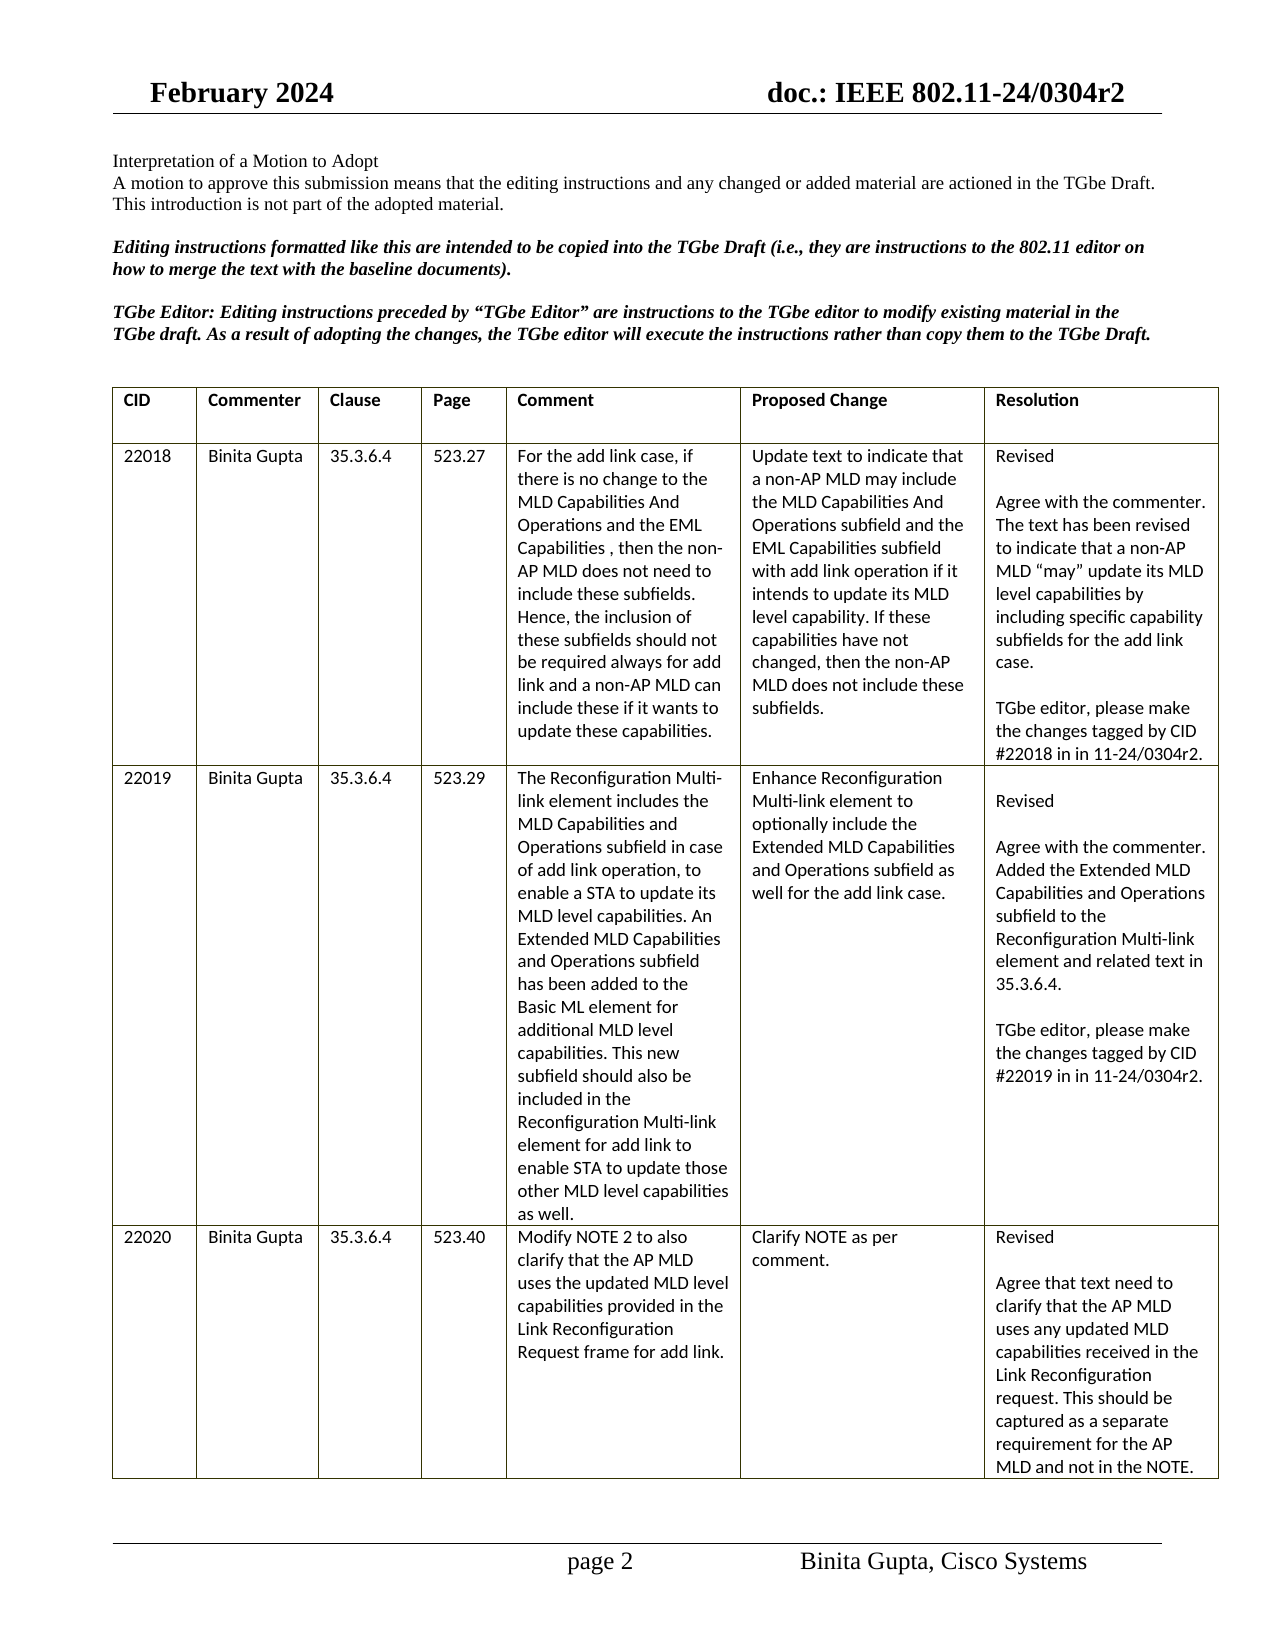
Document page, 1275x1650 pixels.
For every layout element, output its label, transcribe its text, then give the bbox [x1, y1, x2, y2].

table_header CID [113, 388, 196, 443]
table_cell 35.3.6.4 [319, 1226, 421, 1478]
table_cell 22020 [113, 1226, 196, 1478]
text Editing instructions formatted like this are intended to be copied into the TGbe Draft (i.e., they are instructions to the 802.11 editor on how to merge the text with the baseline documents). [112, 236, 1162, 279]
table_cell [985, 1226, 1218, 1478]
table_cell Binita Gupta [197, 1226, 318, 1478]
text Interpretation of a Motion to Adopt [112, 150, 1162, 172]
table_cell Update text to indicate that a non-AP MLD may include the MLD Capabilities And Operations subfield and the EML Capabilities subfield with add link operation if it intends to update its MLD level capability. If these capabilities have not changed, then the non-AP MLD does not include these subfields. [741, 444, 984, 765]
table_header Clause [319, 388, 421, 443]
table_cell 35.3.6.4 [319, 766, 421, 1224]
text A motion to approve this submission means that the editing instructions and any changed or added material are actioned in the TGbe Draft. This introduction is not part of the adopted material. [112, 172, 1162, 215]
table_cell 22019 [113, 766, 196, 1224]
table_cell Binita Gupta [197, 766, 318, 1224]
table_cell 523.27 [422, 444, 506, 765]
table_cell Enhance Reconfiguration Multi-link element to optionally include the Extended MLD Capabilities and Operations subfield as well for the add link case. [741, 766, 984, 1224]
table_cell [507, 1226, 740, 1478]
table_header Commenter [197, 388, 318, 443]
table_header Proposed Change [741, 388, 984, 443]
table_cell 22018 [113, 444, 196, 765]
table_cell Binita Gupta [197, 444, 318, 765]
table_cell Revised Agree with the commenter. The text has been revised to indicate that a non-AP MLD “may” update its MLD level capabilities by including specific capability subfields for the add link case. TGbe editor, please make the changes tagged by CID #22018 in in 11-24/0304r2. [985, 444, 1218, 765]
table_cell Revised Agree with the commenter. Added the Extended MLD Capabilities and Operations subfield to the Reconfiguration Multi-link element and related text in 35.3.6.4. TGbe editor, please make the changes tagged by CID #22019 in in 11-24/0304r2. [985, 766, 1218, 1224]
table_cell For the add link case, if there is no change to the MLD Capabilities And Operations and the EML Capabilities , then the non-AP MLD does not need to include these subfields. Hence, the inclusion of these subfields should not be required always for add link and a non-AP MLD can include these if it wants to update these capabilities. [507, 444, 740, 765]
text TGbe Editor: Editing instructions preceded by “TGbe Editor” are instructions to the TGbe editor to modify existing material in the TGbe draft. As a result of adopting the changes, the TGbe editor will execute the instructions rather than copy them to the TGbe Draft. [112, 301, 1162, 344]
table_header Resolution [985, 388, 1218, 443]
table_cell The Reconfiguration Multi-link element includes the MLD Capabilities and Operations subfield in case of add link operation, to enable a STA to update its MLD level capabilities. An Extended MLD Capabilities and Operations subfield has been added to the Basic ML element for additional MLD level capabilities. This new subfield should also be included in the Reconfiguration Multi-link element for add link to enable STA to update those other MLD level capabilities as well. [507, 766, 740, 1224]
table_cell 523.40 [422, 1226, 506, 1478]
table_header Comment [507, 388, 740, 443]
table_cell 523.29 [422, 766, 506, 1224]
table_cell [741, 1226, 984, 1478]
table_header Page [422, 388, 506, 443]
table_cell 35.3.6.4 [319, 444, 421, 765]
